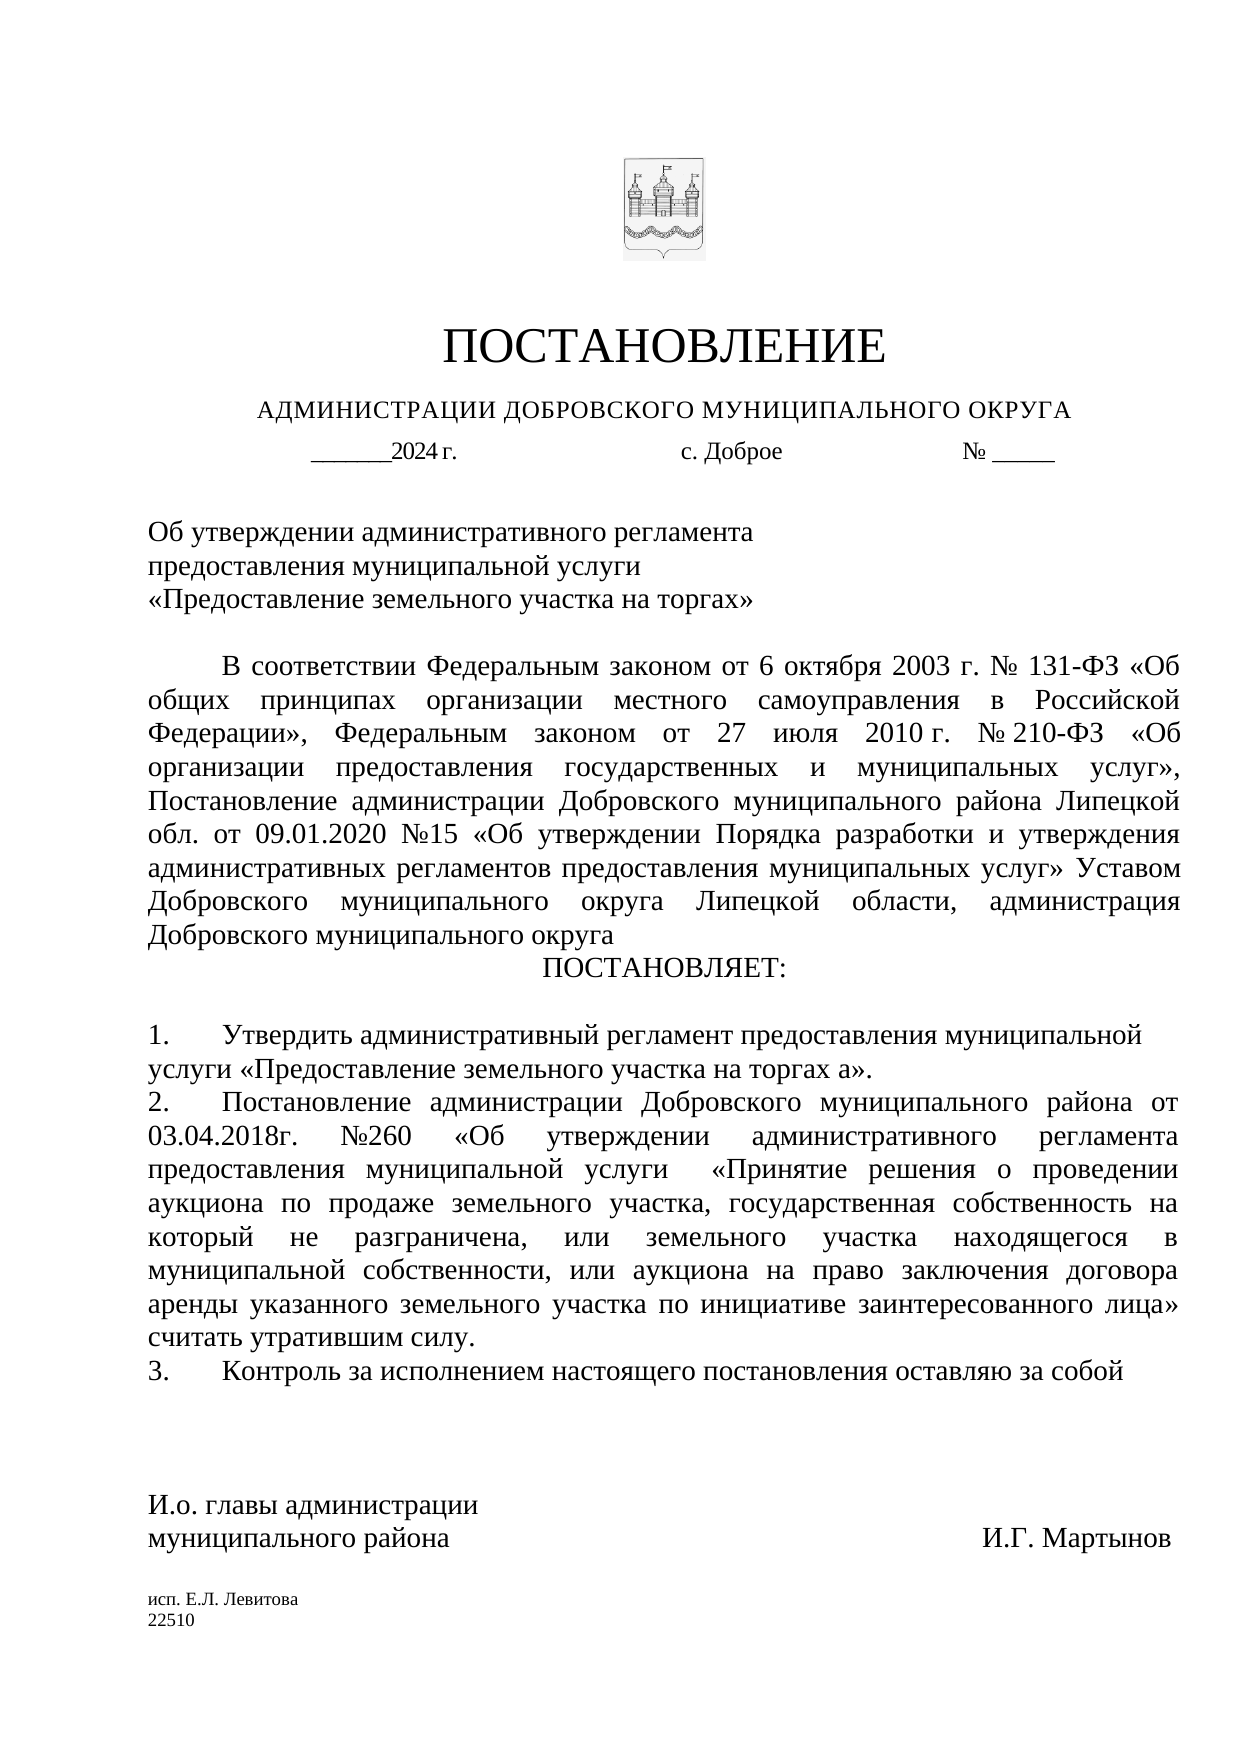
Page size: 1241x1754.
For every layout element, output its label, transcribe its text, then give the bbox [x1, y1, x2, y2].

text 22510 [148, 1609, 1181, 1631]
text муниципального района И.Г. Мартынов [148, 1521, 1181, 1554]
text «Предоставление земельного участка на торгах» [148, 581, 1181, 615]
text Об утверждении административного регламента [148, 514, 1181, 548]
table_header [168, 158, 1161, 291]
table_cell _______2024 г. [168, 424, 602, 514]
table_cell № _____ [861, 424, 1161, 514]
list Постановление администрации Добровского муниципального района от 03.04.2018г. №260 «Об утверждении административного регламента предоставления муниципальной услуги «Принятие решения о проведении аукциона по продаже земельного участка, государственная собственность на который не разграничена, или земельного участка находящегося в муниципальной собственности, или аукциона на право заключения договора аренды указанного земельного участка по инициативе заинтересованного лица» считать утратившим силу. [148, 1084, 1179, 1353]
text И.о. главы администрации [148, 1487, 1181, 1521]
table_cell с. Доброе [602, 424, 861, 514]
text исп. Е.Л. Левитова [148, 1588, 1181, 1609]
list Утвердить административный регламент предоставления муниципальной услуги «Предоставление земельного участка на торгах а». [148, 1017, 1179, 1084]
text ПОСТАНОВЛЯЕТ: [148, 950, 1181, 984]
table_cell ПОСТАНОВЛЕНИЕ АДМИНИСТРАЦИИ ДОБРОВСКОГО МУНИЦИПАЛЬНОГО ОКРУГА [168, 291, 1161, 423]
text предоставления муниципальной услуги [148, 548, 1181, 581]
text В соответствии Федеральным законом от 6 октября 2003 г. № 131-ФЗ «Об общих принципах организации местного самоуправления в Российской Федерации», Федеральным законом от 27 июля 2010 г. № 210-ФЗ «Об организации предоставления государственных и муниципальных услуг», Постановление администрации Добровского муниципального района Липецкой обл. от 09.01.2020 №15 «Об утверждении Порядка разработки и утверждения административных регламентов предоставления муниципальных услуг» Уставом Добровского муниципального округа Липецкой области, администрация Добровского муниципального округа [148, 648, 1181, 950]
picture [623, 157, 706, 261]
list Контроль за исполнением настоящего постановления оставляю за собой [148, 1353, 1179, 1386]
